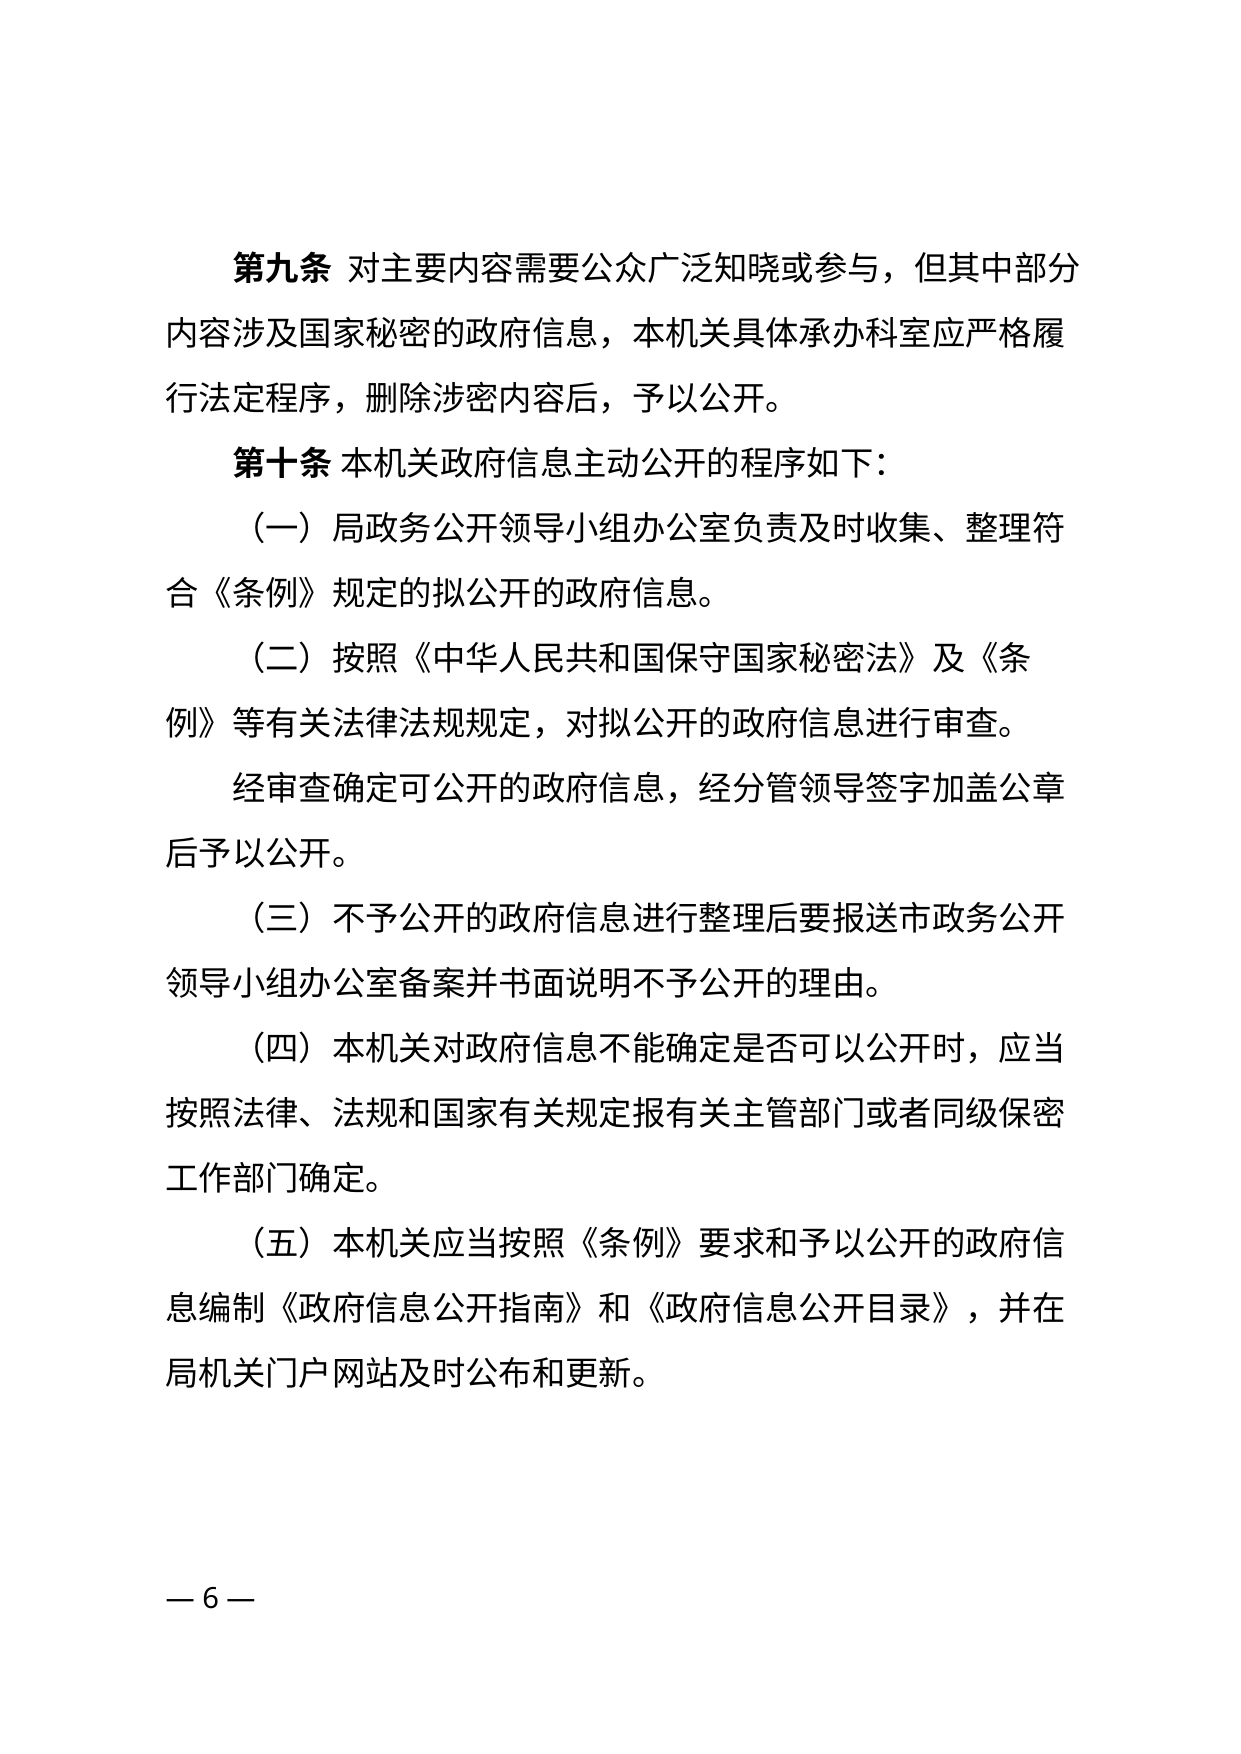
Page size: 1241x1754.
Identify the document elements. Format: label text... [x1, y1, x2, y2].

list 不予公开的政府信息进行整理后要报送市政务公开领导小组办公室备案并书面说明不予公开的理由。 [165, 883, 1087, 1013]
text （一）局政务公开领导小组办公室负责及时收集、整理符合《条例》规定的拟公开的政府信息。 [165, 493, 1087, 623]
text 第十条 本机关政府信息主动公开的程序如下： [165, 428, 1087, 493]
text 第九条 对主要内容需要公众广泛知晓或参与，但其中部分内容涉及国家秘密的政府信息，本机关具体承办科室应严格履行法定程序，删除涉密内容后，予以公开。 [165, 233, 1087, 428]
list 本机关应当按照《条例》要求和予以公开的政府信息编制《政府信息公开指南》和《政府信息公开目录》，并在局机关门户网站及时公布和更新。 [165, 1208, 1087, 1403]
text 经审查确定可公开的政府信息，经分管领导签字加盖公章后予以公开。 [165, 753, 1087, 883]
text （二）按照《中华人民共和国保守国家秘密法》及《条例》等有关法律法规规定，对拟公开的政府信息进行审查。 [165, 623, 1087, 753]
list 本机关对政府信息不能确定是否可以公开时，应当按照法律、法规和国家有关规定报有关主管部门或者同级保密工作部门确定。 [165, 1013, 1087, 1208]
